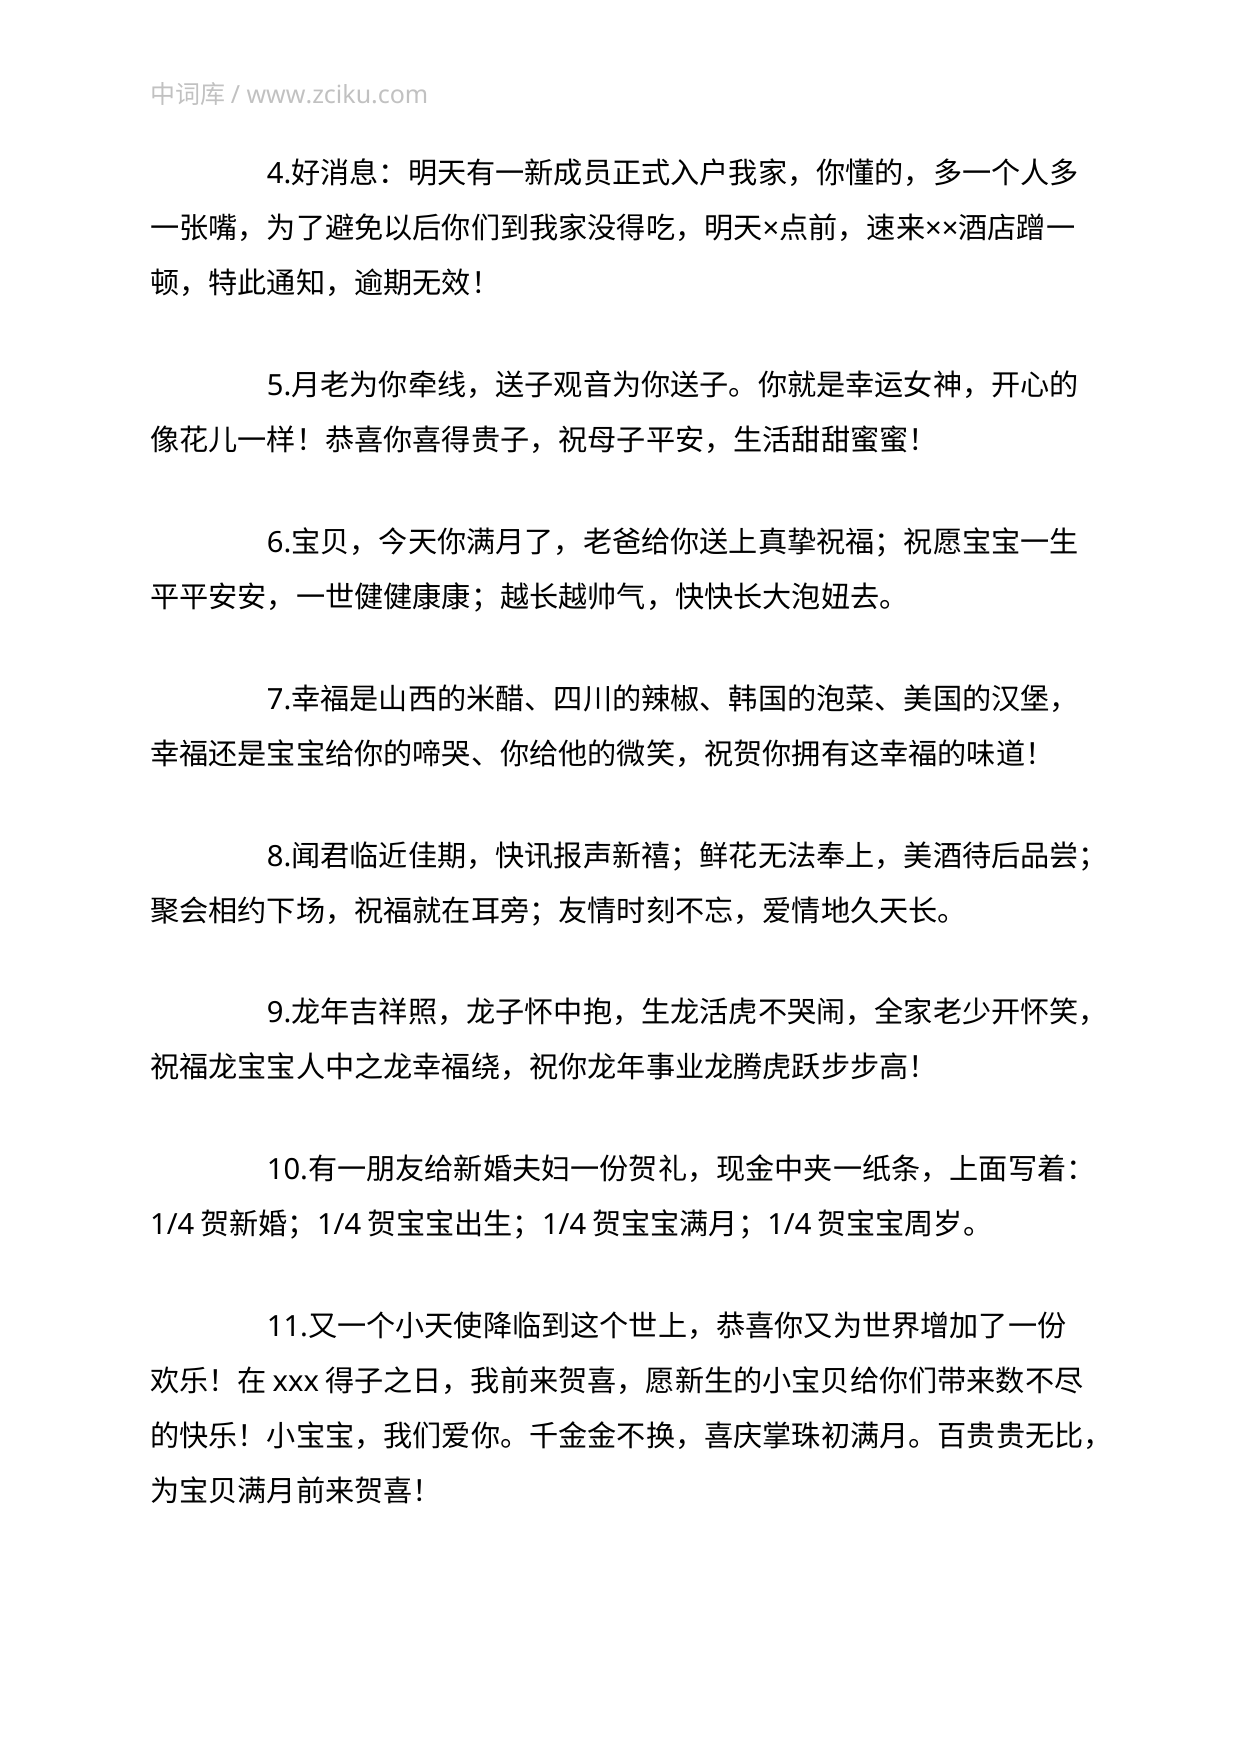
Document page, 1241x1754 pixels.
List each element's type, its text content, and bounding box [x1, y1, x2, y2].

text 6.宝贝，今天你满月了，老爸给你送上真挚祝福；祝愿宝宝一生平平安安，一世健健康康；越长越帅气，快快长大泡妞去。 [150, 518, 1090, 616]
text 8.闻君临近佳期，快讯报声新禧；鲜花无法奉上，美酒待后品尝；聚会相约下场，祝福就在耳旁；友情时刻不忘，爱情地久天长。 [150, 832, 1090, 929]
text 9.龙年吉祥照，龙子怀中抱，生龙活虎不哭闹，全家老少开怀笑，祝福龙宝宝人中之龙幸福绕，祝你龙年事业龙腾虎跃步步高！ [150, 989, 1090, 1086]
text 10.有一朋友给新婚夫妇一份贺礼，现金中夹一纸条，上面写着：1/4贺新婚；1/4贺宝宝出生；1/4贺宝宝满月；1/4贺宝宝周岁。 [150, 1146, 1090, 1243]
text 4.好消息：明天有一新成员正式入户我家，你懂的，多一个人多一张嘴，为了避免以后你们到我家没得吃，明天×点前，速来××酒店蹭一顿，特此通知，逾期无效！ [150, 150, 1090, 302]
text 7.幸福是山西的米醋、四川的辣椒、韩国的泡菜、美国的汉堡，幸福还是宝宝给你的啼哭、你给他的微笑，祝贺你拥有这幸福的味道！ [150, 675, 1090, 773]
text 5.月老为你牵线，送子观音为你送子。你就是幸运女神，开心的像花儿一样！恭喜你喜得贵子，祝母子平安，生活甜甜蜜蜜！ [150, 362, 1090, 459]
text 11.又一个小天使降临到这个世上，恭喜你又为世界增加了一份欢乐！在xxx得子之日，我前来贺喜，愿新生的小宝贝给你们带来数不尽的快乐！小宝宝，我们爱你。千金金不换，喜庆掌珠初满月。百贵贵无比，为宝贝满月前来贺喜！ [150, 1303, 1090, 1510]
